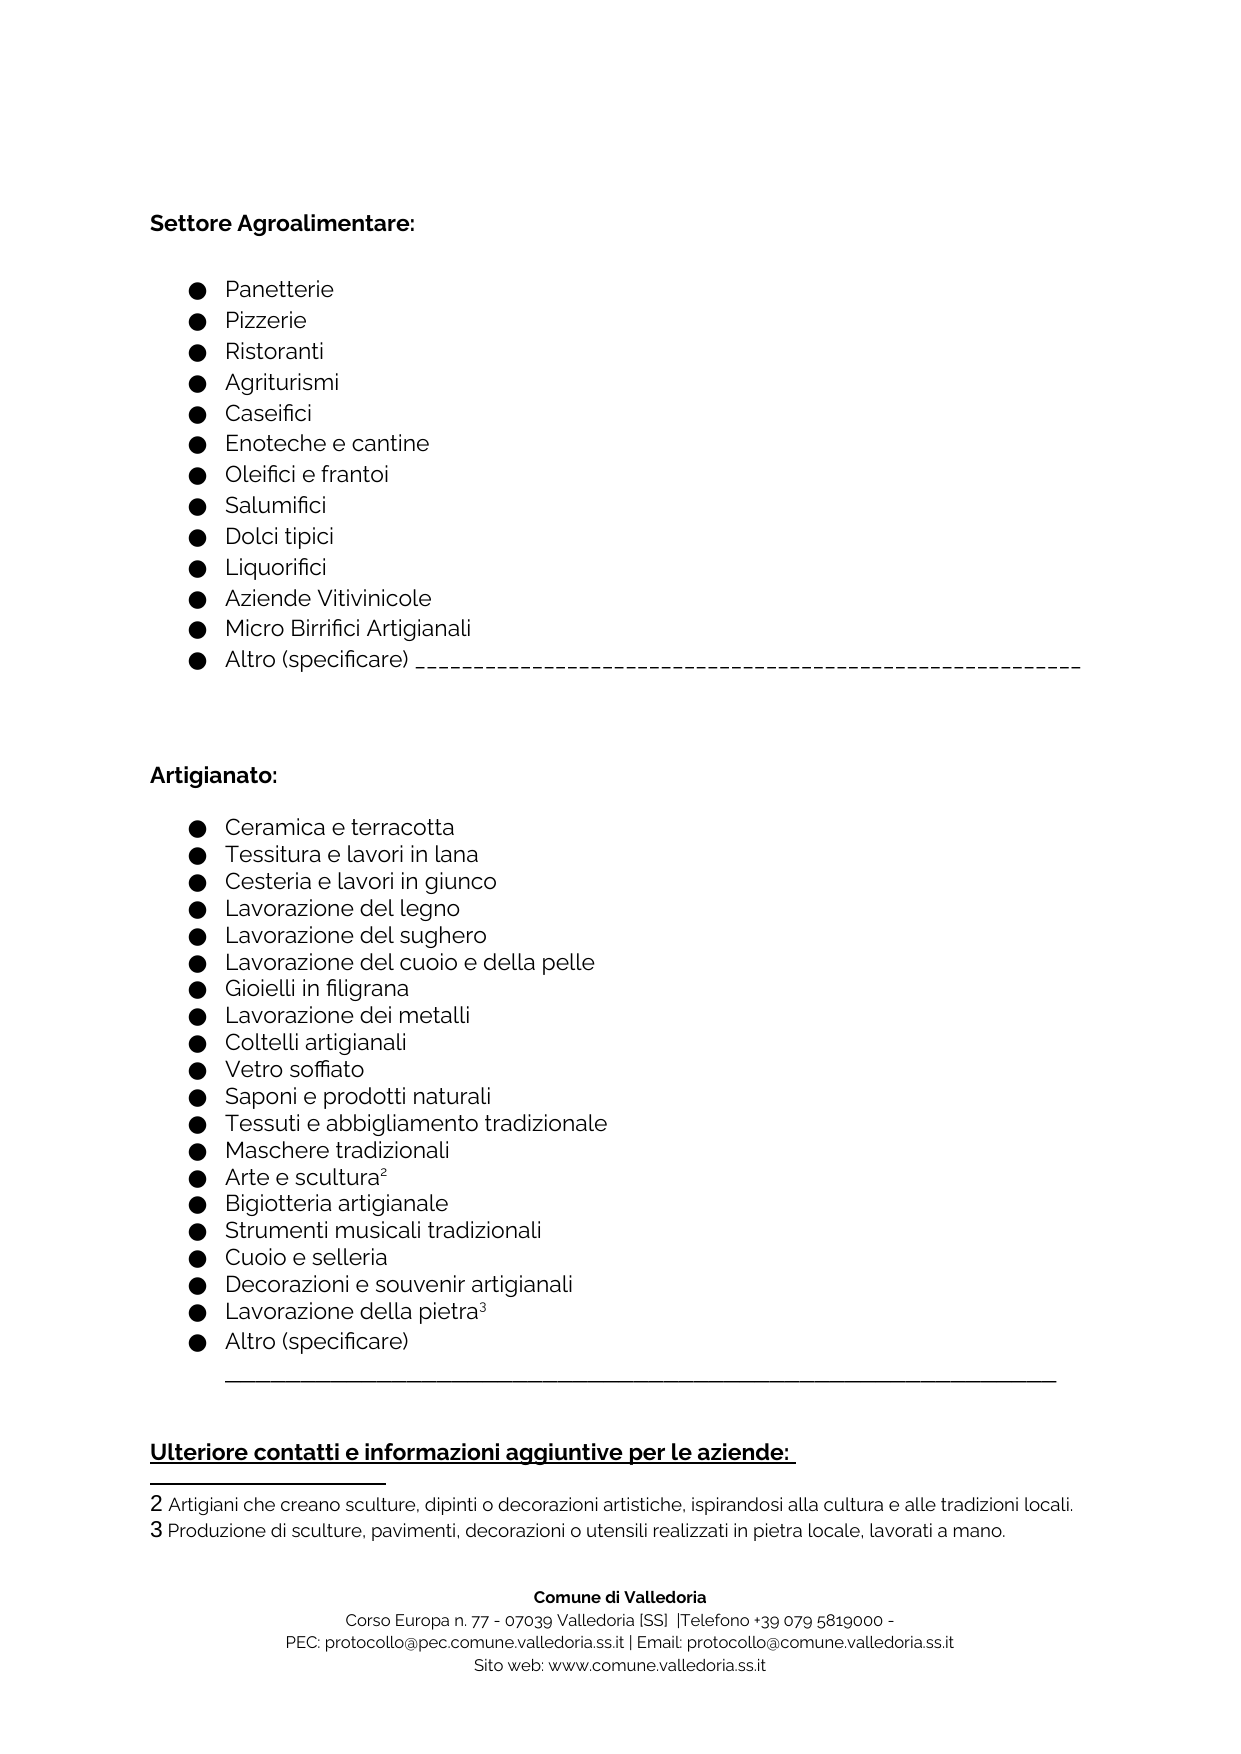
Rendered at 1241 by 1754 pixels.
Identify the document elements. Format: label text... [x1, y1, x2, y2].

list Cesteria e lavori in giunco [187, 868, 1090, 894]
list Lavorazione dei metalli [187, 1002, 1090, 1029]
list Arte e scultura [187, 1163, 1090, 1190]
list Lavorazione del sughero [187, 921, 1090, 948]
list Saponi e prodotti naturali [187, 1083, 1090, 1109]
subtitle Artigianato: [150, 762, 1090, 789]
list Oleifici e frantoi [187, 461, 1090, 488]
list Agriturismi [187, 368, 1090, 395]
list Lavorazione della pietra [187, 1298, 1090, 1324]
list Liquorifici [187, 553, 1090, 580]
list Decorazioni e souvenir artigianali [187, 1271, 1090, 1298]
list Cuoio e selleria [187, 1244, 1090, 1271]
list Bigiotteria artigianale [187, 1190, 1090, 1217]
list Maschere tradizionali [187, 1136, 1090, 1163]
list Tessitura e lavori in lana [187, 841, 1090, 868]
list Panetterie [187, 276, 1090, 303]
list Enoteche e cantine [187, 430, 1090, 457]
list Lavorazione del cuoio e della pelle [187, 948, 1090, 975]
list Strumenti musicali tradizionali [187, 1217, 1090, 1244]
list Tessuti e abbigliamento tradizionale [187, 1109, 1090, 1136]
list Ristoranti [187, 338, 1090, 364]
text Ulteriore contatti e informazioni aggiuntive per le aziende: [150, 1439, 1090, 1466]
subtitle Settore Agroalimentare: [150, 210, 1090, 237]
list Coltelli artigianali [187, 1029, 1090, 1056]
list Lavorazione del legno [187, 894, 1090, 921]
list Vetro soffiato [187, 1056, 1090, 1083]
list Pizzerie [187, 307, 1090, 334]
list Altro (specificare) _________________________________________________________ [187, 646, 1090, 673]
list Caseifici [187, 399, 1090, 426]
list Dolci tipici [187, 523, 1090, 549]
list Aziende Vitivinicole [187, 584, 1090, 611]
list Salumifici [187, 492, 1090, 519]
list Ceramica e terracotta [187, 814, 1090, 841]
list Micro Birrifici Artigianali [187, 615, 1090, 642]
list Altro (specificare) _______________________________________________________ [187, 1324, 1090, 1387]
list Gioielli in filigrana [187, 975, 1090, 1002]
